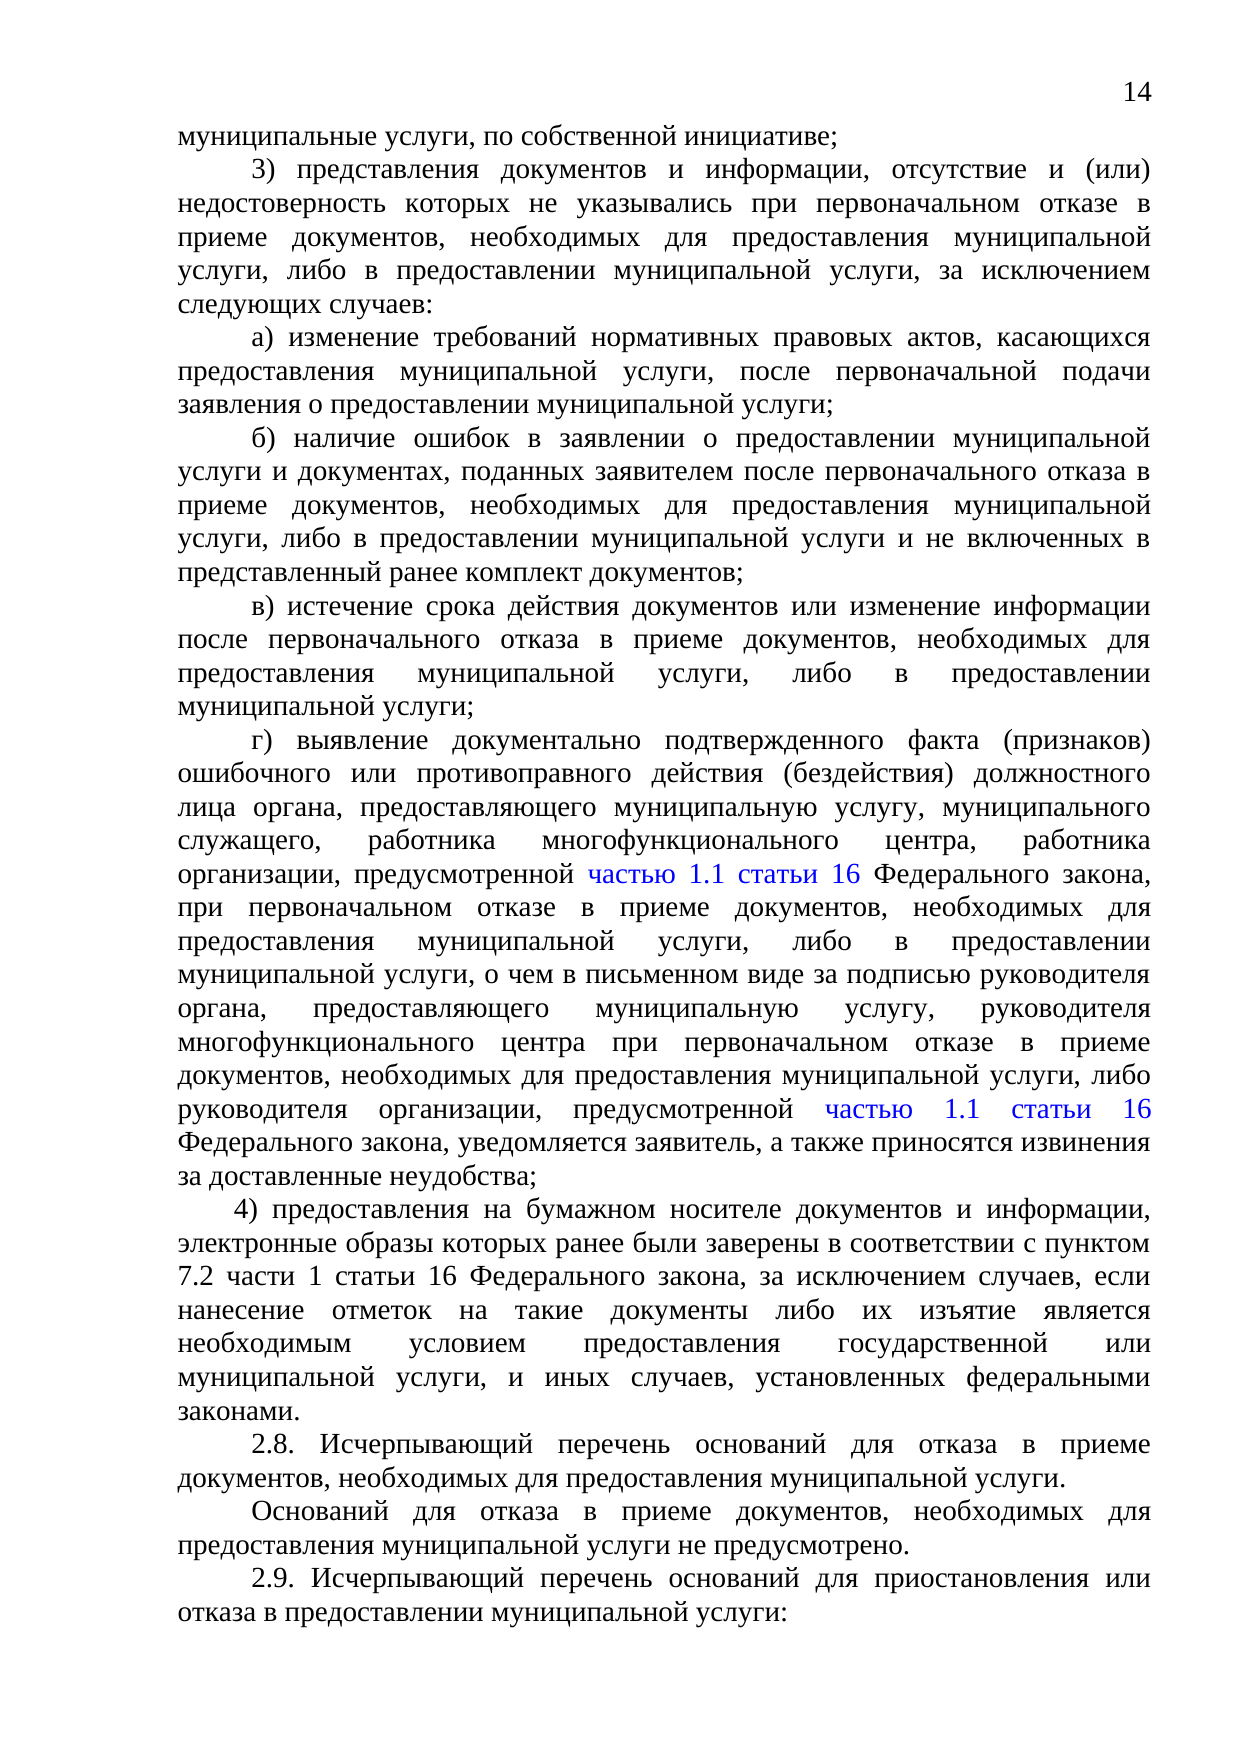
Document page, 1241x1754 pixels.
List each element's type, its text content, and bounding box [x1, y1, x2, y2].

text Оснований для отказа в приеме документов, необходимых для предоставления муниципальной услуги не предусмотрено. [177, 1493, 1152, 1560]
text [177, 118, 1152, 152]
text 2.9. Исчерпывающий перечень оснований для приостановления или отказа в предоставлении муниципальной услуги: [177, 1560, 1152, 1627]
text а) изменение требований нормативных правовых актов, касающихся предоставления муниципальной услуги, после первоначальной подачи заявления о предоставлении муниципальной услуги; [177, 319, 1152, 420]
text г) выявление документально подтвержденного факта (признаков) ошибочного или противоправного действия (бездействия) должностного лица органа, предоставляющего муниципальную услугу, муниципального служащего, работника многофункционального центра, работника организации, предусмотренной частью 1.1 статьи 16 Федерального закона, при первоначальном отказе в приеме документов, необходимых для предоставления муниципальной услуги, либо в предоставлении муниципальной услуги, о чем в письменном виде за подписью руководителя органа, предоставляющего муниципальную услугу, руководителя многофункционального центра при первоначальном отказе в приеме документов, необходимых для предоставления муниципальной услуги, либо руководителя организации, предусмотренной частью 1.1 статьи 16 Федерального закона, уведомляется заявитель, а также приносятся извинения за доставленные неудобства; [177, 722, 1152, 1191]
text б) наличие ошибок в заявлении о предоставлении муниципальной услуги и документах, поданных заявителем после первоначального отказа в приеме документов, необходимых для предоставления муниципальной услуги, либо в предоставлении муниципальной услуги и не включенных в представленный ранее комплект документов; [177, 420, 1152, 588]
text 3) представления документов и информации, отсутствие и (или) недостоверность которых не указывались при первоначальном отказе в приеме документов, необходимых для предоставления муниципальной услуги, либо в предоставлении муниципальной услуги, за исключением следующих случаев: [177, 152, 1152, 319]
text 2.8. Исчерпывающий перечень оснований для отказа в приеме документов, необходимых для предоставления муниципальной услуги. [177, 1426, 1152, 1493]
text 4) предоставления на бумажном носителе документов и информации, электронные образы которых ранее были заверены в соответствии с пунктом 7.2 части 1 статьи 16 Федерального закона, за исключением случаев, если нанесение отметок на такие документы либо их изъятие является необходимым условием предоставления государственной или муниципальной услуги, и иных случаев, установленных федеральными законами. [177, 1191, 1152, 1426]
text в) истечение срока действия документов или изменение информации после первоначального отказа в приеме документов, необходимых для предоставления муниципальной услуги, либо в предоставлении муниципальной услуги; [177, 588, 1152, 722]
